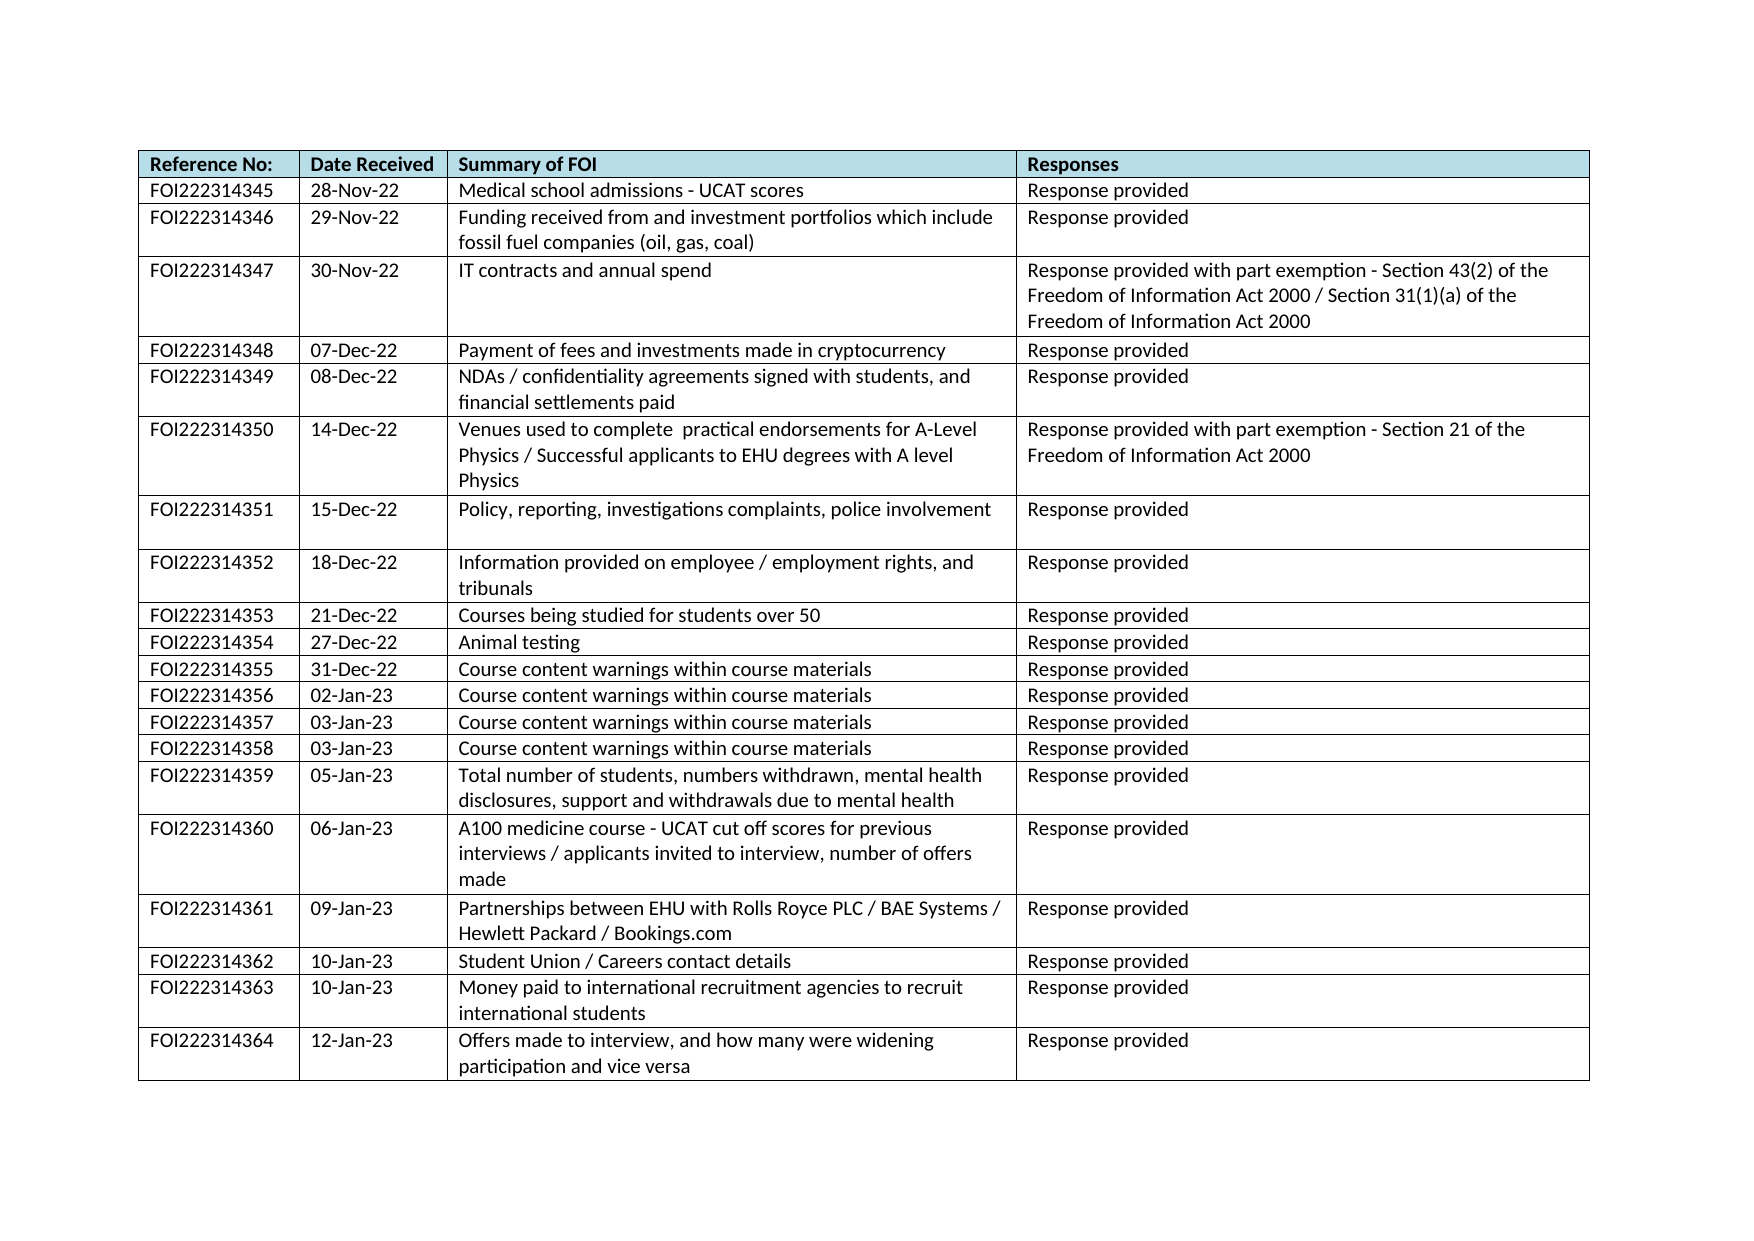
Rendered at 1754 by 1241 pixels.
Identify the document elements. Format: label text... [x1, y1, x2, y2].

table_cell Response provided [1017, 975, 1589, 1027]
table_cell Response provided with part exemption - Section 43(2) of the Freedom of Information Act 2000 / Section 31(1)(a) of the Freedom of Information Act 2000 [1017, 257, 1589, 336]
table_cell Response provided [1017, 709, 1589, 734]
table_cell FOI222314360 [139, 815, 299, 894]
table_header Responses [1017, 151, 1589, 177]
table_cell FOI222314359 [139, 762, 299, 814]
table_cell Funding received from and investment portfolios which include fossil fuel companies (oil, gas, coal) [448, 204, 1016, 256]
table_cell FOI222314350 [139, 417, 299, 495]
table_header Reference No: [139, 151, 299, 177]
table_cell FOI222314352 [139, 550, 299, 602]
table_cell Response provided [1017, 656, 1589, 681]
table_cell 03-Jan-23 [300, 709, 447, 734]
table_cell Medical school admissions - UCAT scores [448, 178, 1016, 203]
table_cell Response provided [1017, 204, 1589, 256]
table_cell NDAs / confidentiality agreements signed with students, and financial settlements paid [448, 364, 1016, 416]
table_cell Response provided [1017, 629, 1589, 655]
table_cell Money paid to international recruitment agencies to recruit international students [448, 975, 1016, 1027]
table_cell FOI222314345 [139, 178, 299, 203]
table_cell FOI222314347 [139, 257, 299, 336]
table_cell Information provided on employee / employment rights, and tribunals [448, 550, 1016, 602]
table_cell Response provided with part exemption - Section 21 of the Freedom of Information Act 2000 [1017, 417, 1589, 495]
table_cell Response provided [1017, 496, 1589, 548]
table_cell 28-Nov-22 [300, 178, 447, 203]
table_cell FOI222314355 [139, 656, 299, 681]
table_cell Response provided [1017, 603, 1589, 628]
table_cell 31-Dec-22 [300, 656, 447, 681]
table_cell Response provided [1017, 948, 1589, 973]
table_cell FOI222314353 [139, 603, 299, 628]
table_cell Response provided [1017, 337, 1589, 362]
table_cell FOI222314351 [139, 496, 299, 548]
table_cell FOI222314357 [139, 709, 299, 734]
table_cell Offers made to interview, and how many were widening participation and vice versa [448, 1028, 1016, 1080]
table_cell IT contracts and annual spend [448, 257, 1016, 336]
table_cell 29-Nov-22 [300, 204, 447, 256]
table_cell FOI222314364 [139, 1028, 299, 1080]
table_cell FOI222314363 [139, 975, 299, 1027]
table_cell 27-Dec-22 [300, 629, 447, 655]
table_cell 14-Dec-22 [300, 417, 447, 495]
table_cell Payment of fees and investments made in cryptocurrency [448, 337, 1016, 362]
table_cell Response provided [1017, 550, 1589, 602]
table_cell 30-Nov-22 [300, 257, 447, 336]
table_cell Partnerships between EHU with Rolls Royce PLC / BAE Systems / Hewlett Packard / Bookings.com [448, 895, 1016, 947]
table_cell 15-Dec-22 [300, 496, 447, 548]
table_cell Venues used to complete practical endorsements for A-Level Physics / Successful applicants to EHU degrees with A level Physics [448, 417, 1016, 495]
table_cell Courses being studied for students over 50 [448, 603, 1016, 628]
table_cell 08-Dec-22 [300, 364, 447, 416]
table_cell Response provided [1017, 364, 1589, 416]
table_cell 07-Dec-22 [300, 337, 447, 362]
table_cell 10-Jan-23 [300, 975, 447, 1027]
table_cell Course content warnings within course materials [448, 682, 1016, 708]
table_cell Response provided [1017, 762, 1589, 814]
table_cell FOI222314356 [139, 682, 299, 708]
table_cell 05-Jan-23 [300, 762, 447, 814]
table_cell Course content warnings within course materials [448, 709, 1016, 734]
table_cell Student Union / Careers contact details [448, 948, 1016, 973]
table_cell FOI222314348 [139, 337, 299, 362]
table_cell FOI222314346 [139, 204, 299, 256]
table_cell 21-Dec-22 [300, 603, 447, 628]
table_cell Response provided [1017, 815, 1589, 894]
table_cell 02-Jan-23 [300, 682, 447, 708]
table_cell FOI222314349 [139, 364, 299, 416]
table_cell Total number of students, numbers withdrawn, mental health disclosures, support and withdrawals due to mental health [448, 762, 1016, 814]
table_cell 10-Jan-23 [300, 948, 447, 973]
table_header Summary of FOI [448, 151, 1016, 177]
table_cell Response provided [1017, 682, 1589, 708]
table_cell Response provided [1017, 1028, 1589, 1080]
table_cell FOI222314361 [139, 895, 299, 947]
table_cell 12-Jan-23 [300, 1028, 447, 1080]
table_cell Response provided [1017, 178, 1589, 203]
table_cell 18-Dec-22 [300, 550, 447, 602]
table_cell Policy, reporting, investigations complaints, police involvement [448, 496, 1016, 548]
table_cell A100 medicine course - UCAT cut off scores for previous interviews / applicants invited to interview, number of offers made [448, 815, 1016, 894]
table_cell FOI222314354 [139, 629, 299, 655]
table_cell 06-Jan-23 [300, 815, 447, 894]
table_header Date Received [300, 151, 447, 177]
table_cell Course content warnings within course materials [448, 735, 1016, 761]
table_cell 09-Jan-23 [300, 895, 447, 947]
table_cell Animal testing [448, 629, 1016, 655]
table_cell FOI222314362 [139, 948, 299, 973]
table_cell Course content warnings within course materials [448, 656, 1016, 681]
table_cell FOI222314358 [139, 735, 299, 761]
table_cell 03-Jan-23 [300, 735, 447, 761]
table_cell Response provided [1017, 895, 1589, 947]
table_cell Response provided [1017, 735, 1589, 761]
